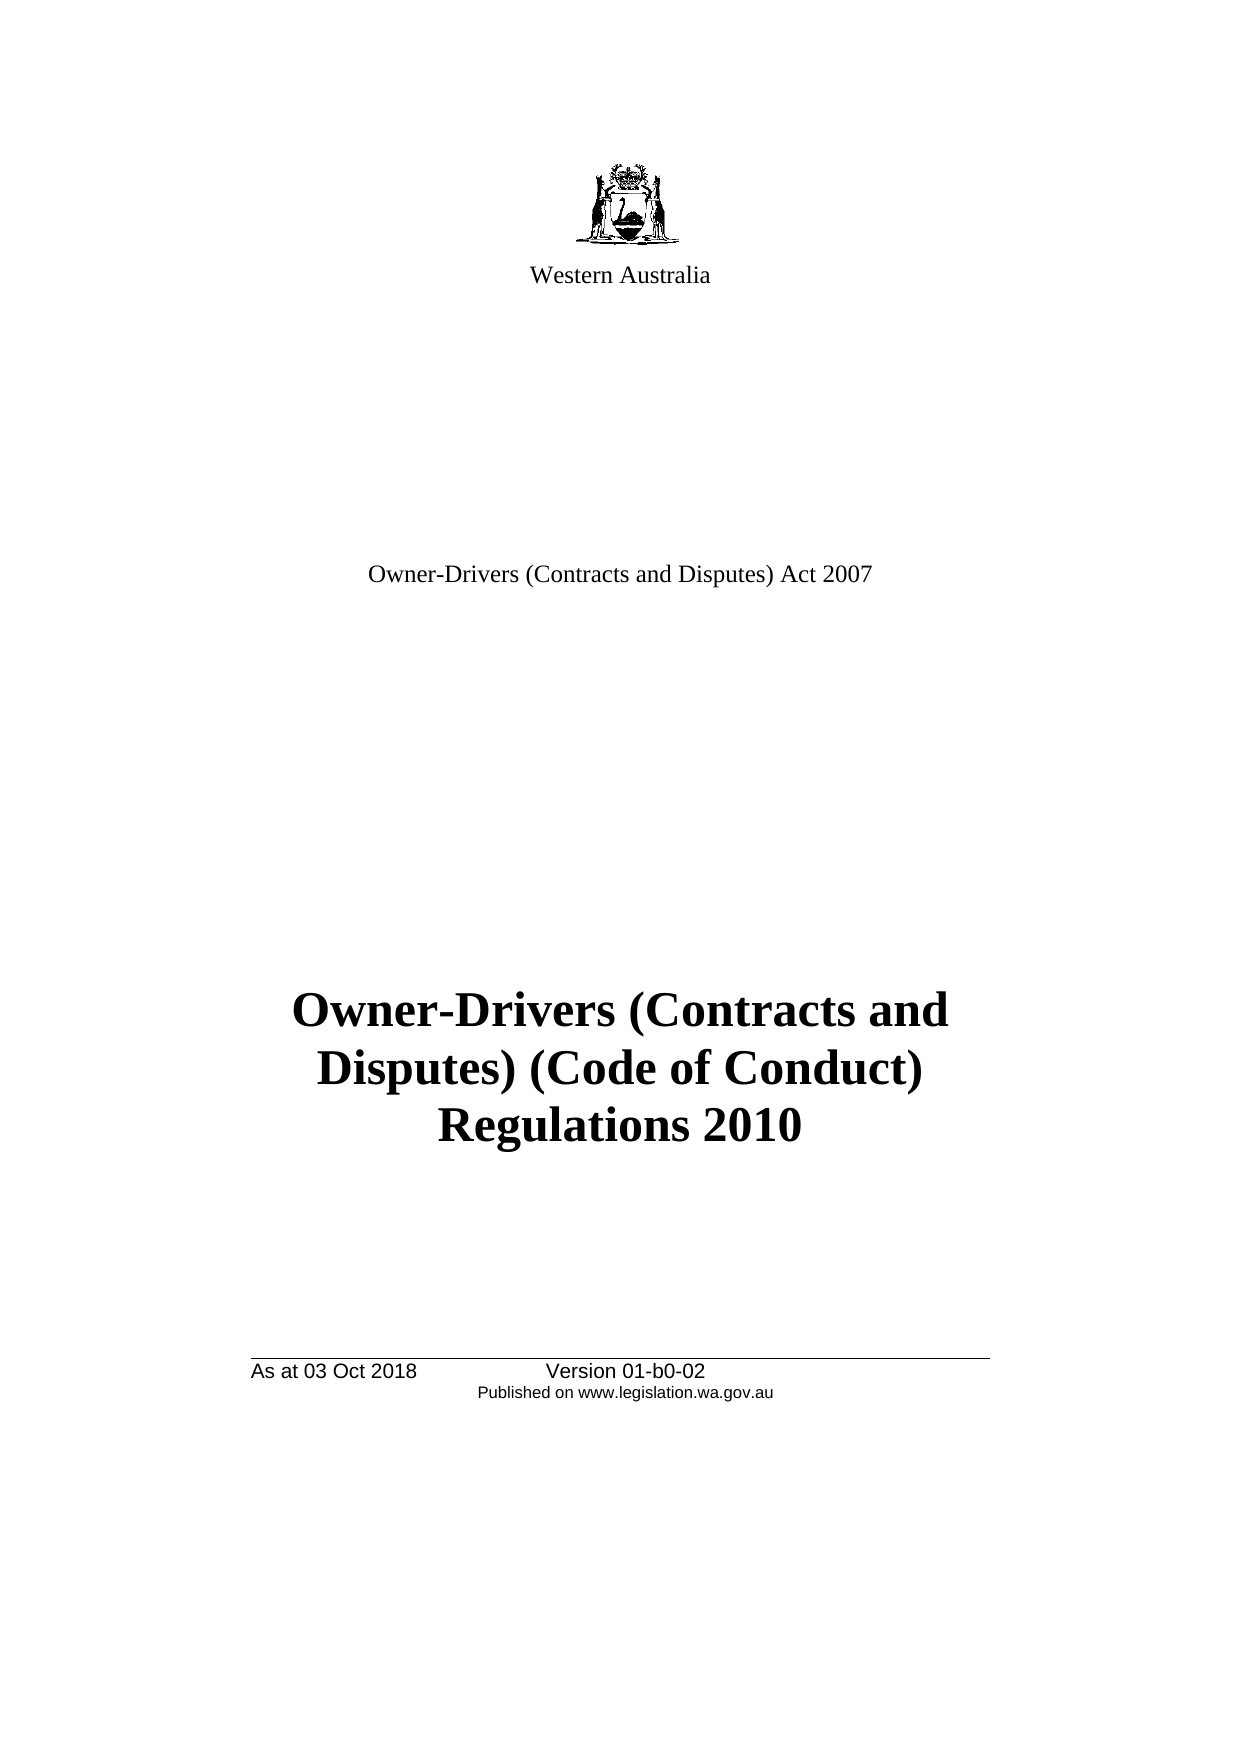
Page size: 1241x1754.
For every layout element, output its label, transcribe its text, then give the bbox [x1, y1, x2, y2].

text Owner-Drivers (Contracts and Disputes) (Code of Conduct) Regulations 2010 [251, 980, 990, 1152]
picture [575, 162, 679, 246]
text Owner-Drivers (Contracts and Disputes) Act 2007 [251, 559, 990, 588]
text Western Australia [251, 260, 990, 289]
